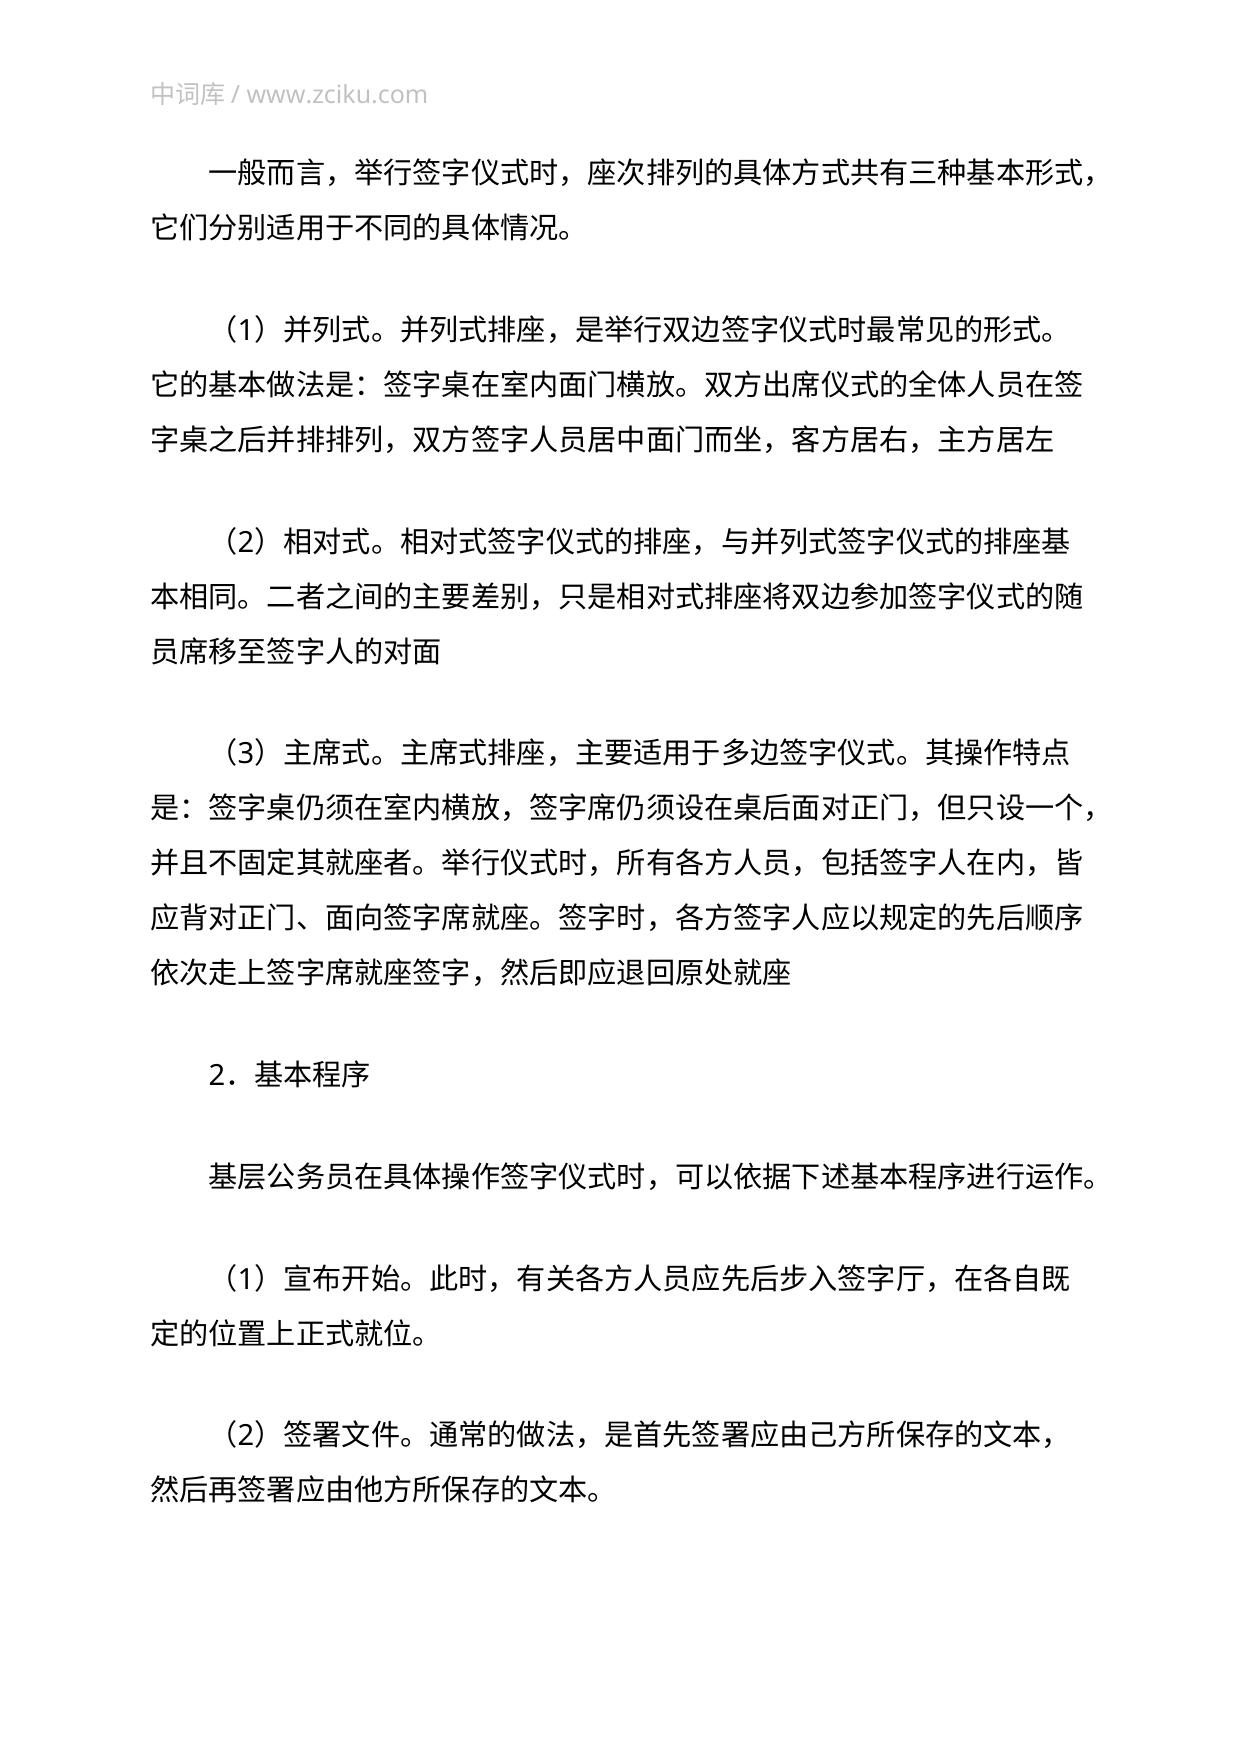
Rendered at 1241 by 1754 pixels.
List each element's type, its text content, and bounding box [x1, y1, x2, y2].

text （1）宣布开始。此时，有关各方人员应先后步入签字厅，在各自既定的位置上正式就位。 [150, 1255, 1090, 1352]
text 一般而言，举行签字仪式时，座次排列的具体方式共有三种基本形式，它们分别适用于不同的具体情况。 [150, 150, 1090, 247]
text 基层公务员在具体操作签字仪式时，可以依据下述基本程序进行运作。 [150, 1153, 1090, 1196]
text （2）签署文件。通常的做法，是首先签署应由己方所保存的文本，然后再签署应由他方所保存的文本。 [150, 1412, 1090, 1509]
text 2．基本程序 [150, 1051, 1090, 1094]
text （2）相对式。相对式签字仪式的排座，与并列式签字仪式的排座基本相同。二者之间的主要差别，只是相对式排座将双边参加签字仪式的随员席移至签字人的对面 [150, 518, 1090, 671]
text （1）并列式。并列式排座，是举行双边签字仪式时最常见的形式。它的基本做法是：签字桌在室内面门横放。双方出席仪式的全体人员在签字桌之后并排排列，双方签字人员居中面门而坐，客方居右，主方居左 [150, 307, 1090, 459]
text （3）主席式。主席式排座，主要适用于多边签字仪式。其操作特点是：签字桌仍须在室内横放，签字席仍须设在桌后面对正门，但只设一个，并且不固定其就座者。举行仪式时，所有各方人员，包括签字人在内，皆应背对正门、面向签字席就座。签字时，各方签字人应以规定的先后顺序依次走上签字席就座签字，然后即应退回原处就座 [150, 730, 1090, 992]
